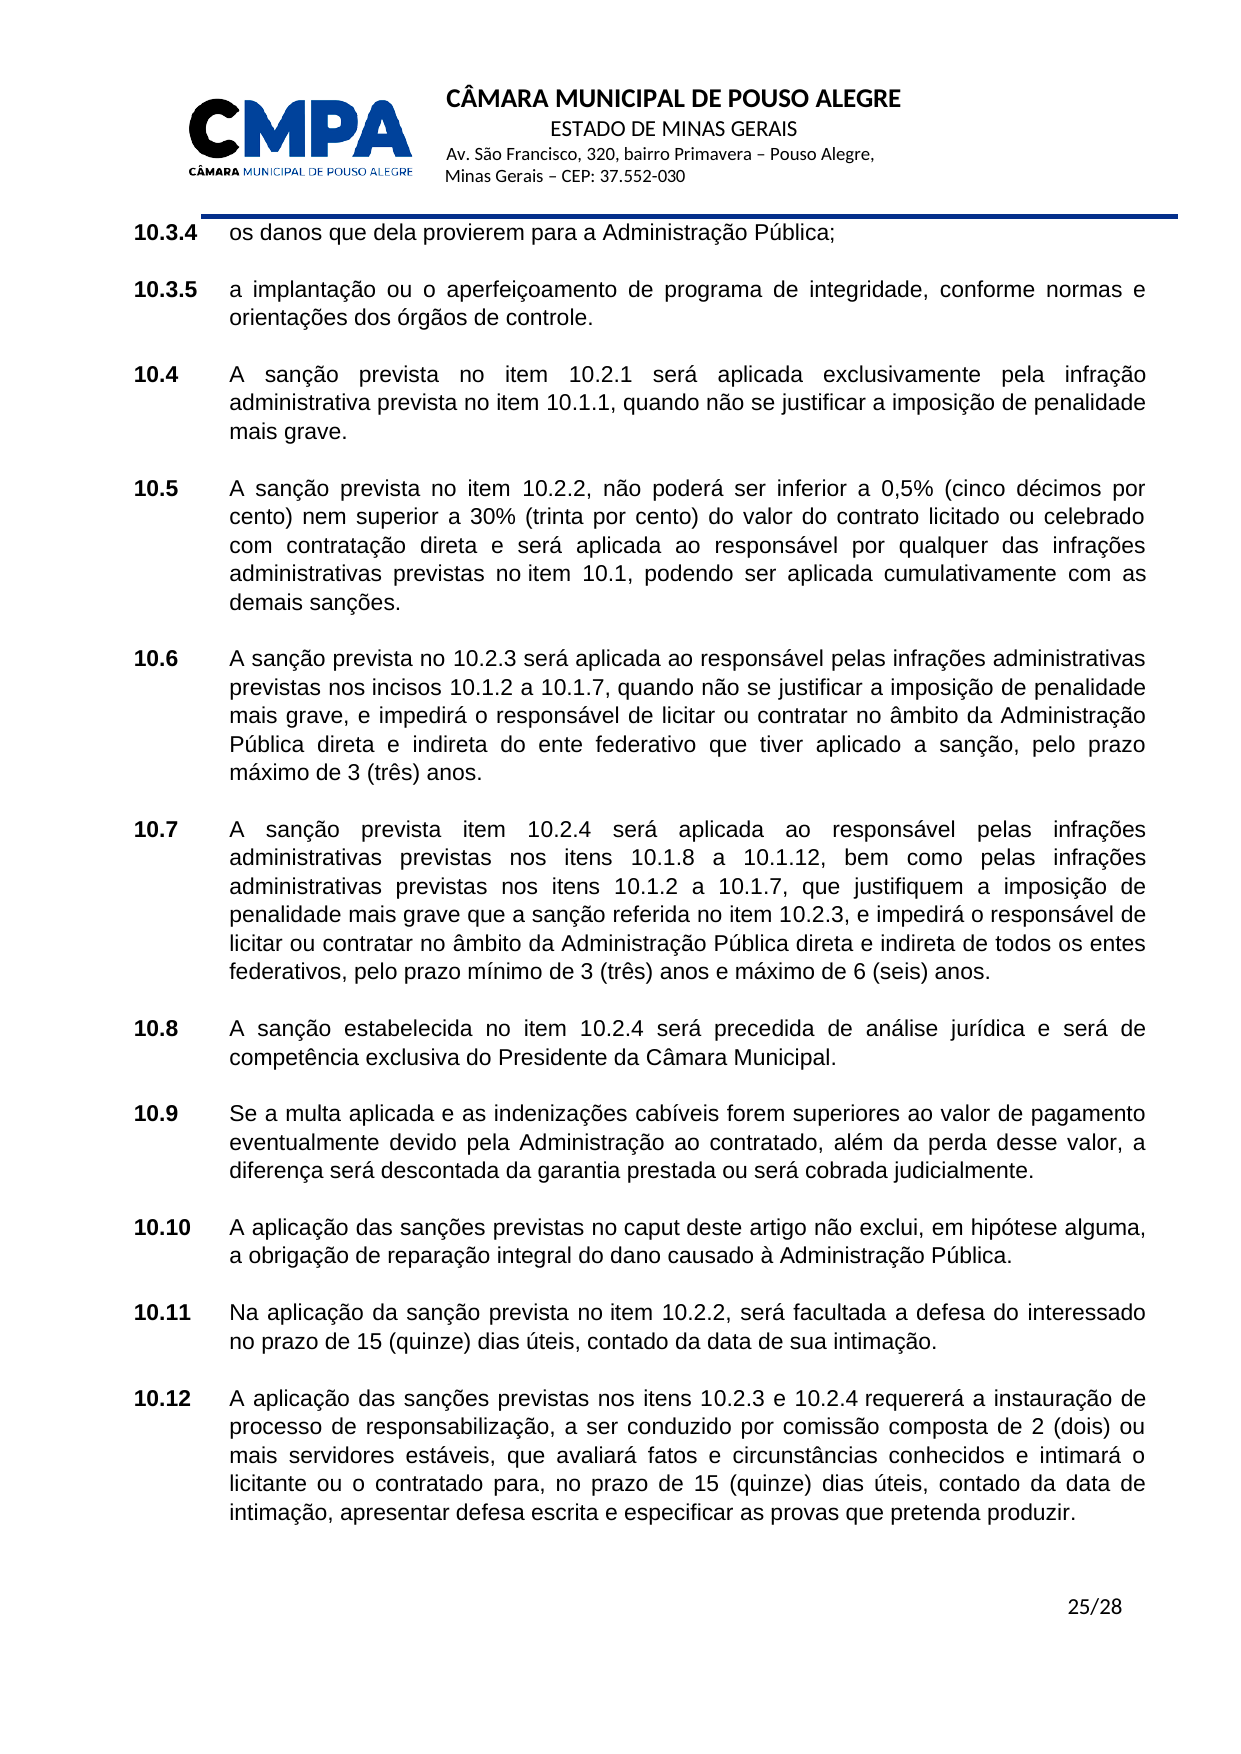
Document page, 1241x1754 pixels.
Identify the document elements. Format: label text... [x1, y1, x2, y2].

list A sanção prevista item 10.2.4 será aplicada ao responsável pelas infrações administrativas previstas nos itens 10.1.8 a 10.1.12, bem como pelas infrações administrativas previstas nos itens 10.1.2 a 10.1.7, que justifiquem a imposição de penalidade mais grave que a sanção referida no item 10.2.3, e impedirá o responsável de licitar ou contratar no âmbito da Administração Pública direta e indireta de todos os entes federativos, pelo prazo mínimo de 3 (três) anos e máximo de 6 (seis) anos. [133, 816, 1146, 984]
list A aplicação das sanções previstas nos itens 10.2.3 e 10.2.4 requererá a instauração de processo de responsabilização, a ser conduzido por comissão composta de 2 (dois) ou mais servidores estáveis, que avaliará fatos e circunstâncias conhecidos e intimará o licitante ou o contratado para, no prazo de 15 (quinze) dias úteis, contado da data de intimação, apresentar defesa escrita e especificar as provas que pretenda produzir. [133, 1385, 1146, 1525]
list os danos que dela provierem para a Administração Pública; [133, 219, 1146, 245]
list a implantação ou o aperfeiçoamento de programa de integridade, conforme normas e orientações dos órgãos de controle. [133, 276, 1146, 330]
list A sanção prevista no item 10.2.1 será aplicada exclusivamente pela infração administrativa prevista no item 10.1.1, quando não se justificar a imposição de penalidade mais grave. [133, 361, 1146, 444]
picture [188, 98, 413, 176]
list A sanção prevista no item 10.2.2, não poderá ser inferior a 0,5% (cinco décimos por cento) nem superior a 30% (trinta por cento) do valor do contrato licitado ou celebrado com contratação direta e será aplicada ao responsável por qualquer das infrações administrativas previstas no item 10.1, podendo ser aplicada cumulativamente com as demais sanções. [133, 475, 1146, 615]
list Se a multa aplicada e as indenizações cabíveis forem superiores ao valor de pagamento eventualmente devido pela Administração ao contratado, além da perda desse valor, a diferença será descontada da garantia prestada ou será cobrada judicialmente. [133, 1100, 1146, 1183]
list A aplicação das sanções previstas no caput deste artigo não exclui, em hipótese alguma, a obrigação de reparação integral do dano causado à Administração Pública. [133, 1214, 1146, 1269]
list Na aplicação da sanção prevista no item 10.2.2, será facultada a defesa do interessado no prazo de 15 (quinze) dias úteis, contado da data de sua intimação. [133, 1299, 1146, 1354]
list A sanção estabelecida no item 10.2.4 será precedida de análise jurídica e será de competência exclusiva do Presidente da Câmara Municipal. [133, 1015, 1146, 1070]
list A sanção prevista no 10.2.3 será aplicada ao responsável pelas infrações administrativas previstas nos incisos 10.1.2 a 10.1.7, quando não se justificar a imposição de penalidade mais grave, e impedirá o responsável de licitar ou contratar no âmbito da Administração Pública direta e indireta do ente federativo que tiver aplicado a sanção, pelo prazo máximo de 3 (três) anos. [133, 645, 1146, 785]
